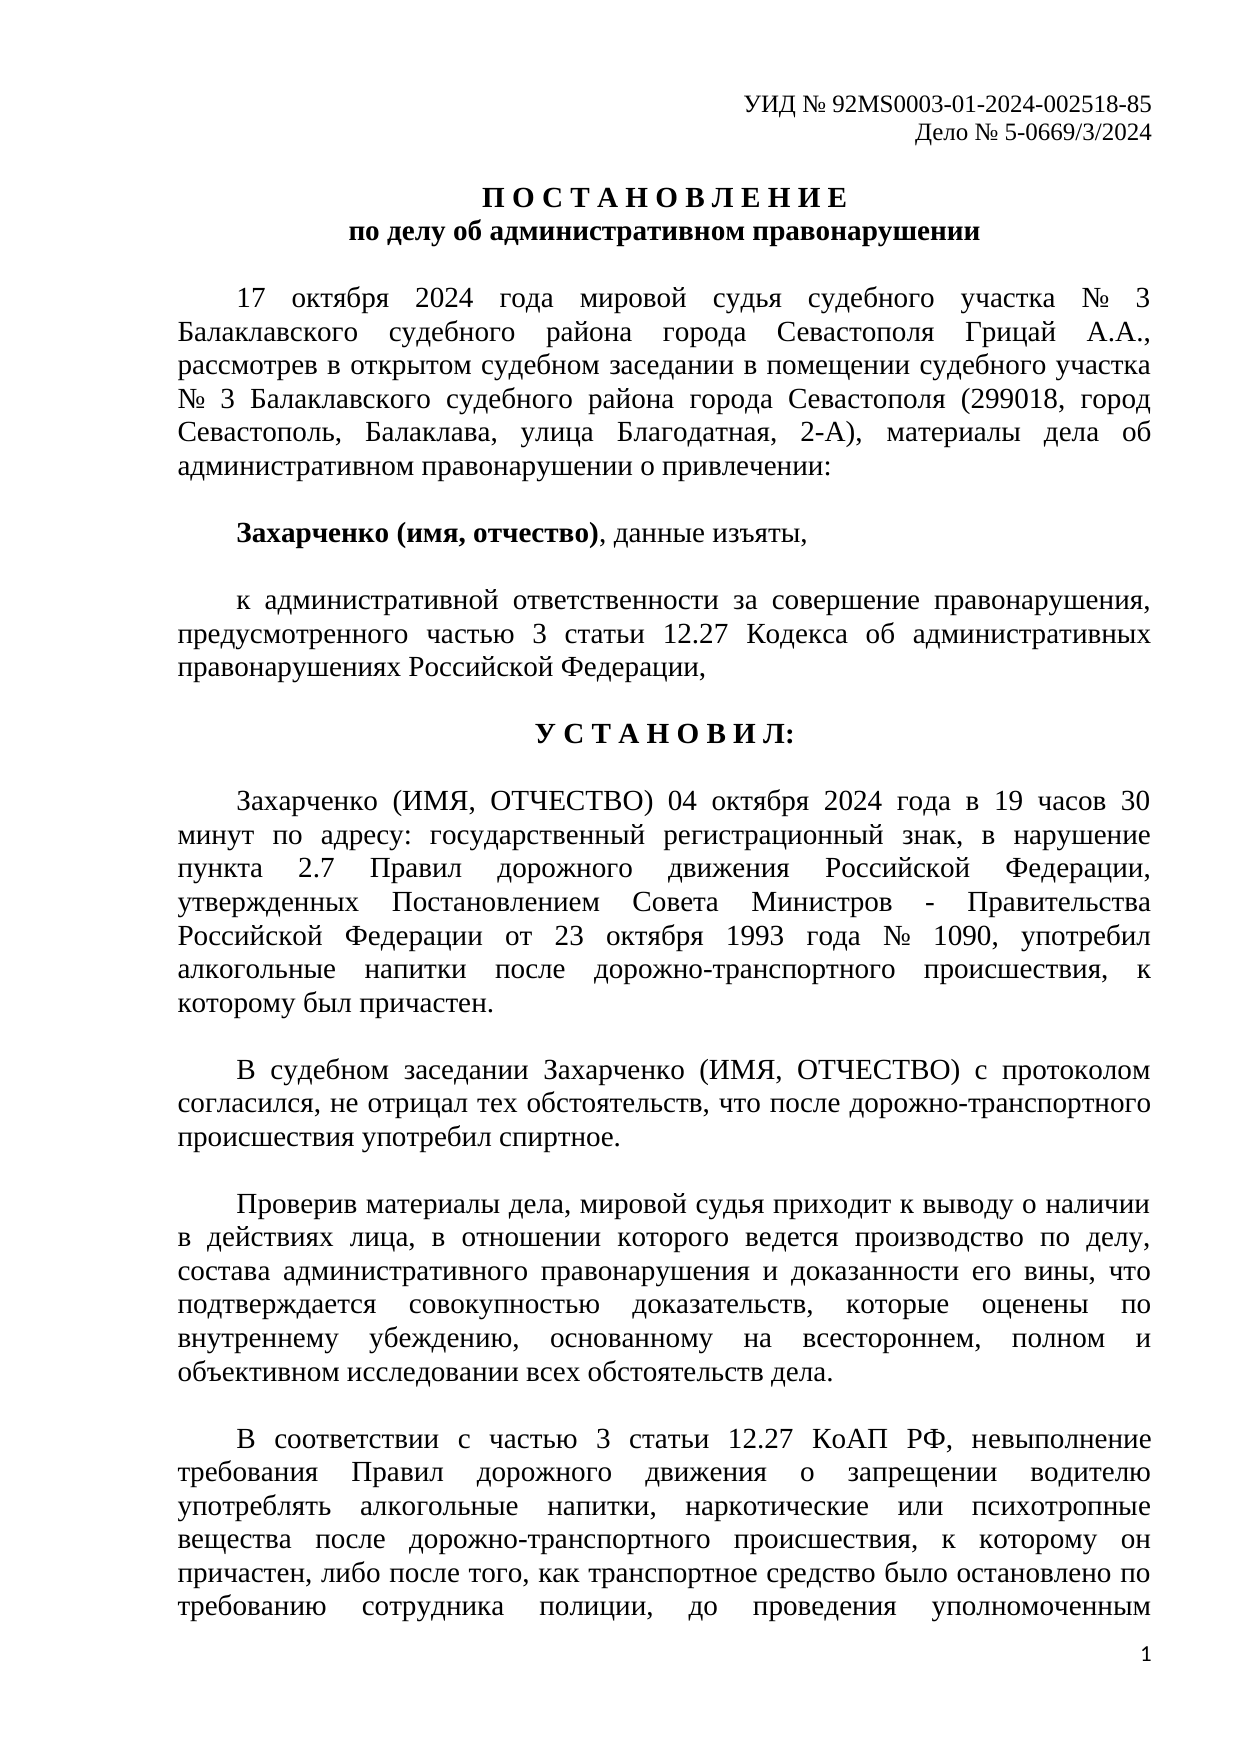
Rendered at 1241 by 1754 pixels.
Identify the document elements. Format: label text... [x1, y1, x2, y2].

text Захарченко (имя, отчество), данные изъяты, [236, 515, 1152, 549]
text к административной ответственности за совершение правонарушения, предусмотренного частью 3 статьи 12.27 Кодекса об административных правонарушениях Российской Федерации, [177, 582, 1152, 683]
text Дело № 5-0669/3/2024 [177, 117, 1152, 146]
text УИД № 92MS0003-01-2024-002518-85 [177, 89, 1152, 117]
text Проверив материалы дела, мировой судья приходит к выводу о наличии в действиях лица, в отношении которого ведется производство по делу, состава административного правонарушения и доказанности его вины, что подтверждается совокупностью доказательств, которые оценены по внутреннему убеждению, основанному на всестороннем, полном и объективном исследовании всех обстоятельств дела. [177, 1186, 1152, 1387]
text В судебном заседании Захарченко (ИМЯ, ОТЧЕСТВО) с протоколом согласился, не отрицал тех обстоятельств, что после дорожно-транспортного происшествия употребил спиртное. [177, 1052, 1152, 1152]
text по делу об административном правонарушении [177, 213, 1152, 247]
text 17 октября 2024 года мировой судья судебного участка № 3 Балаклавского судебного района города Севастополя Грицай А.А., рассмотрев в открытом судебном заседании в помещении судебного участка № 3 Балаклавского судебного района города Севастополя (299018, город Севастополь, Балаклава, улица Благодатная, 2-А), материалы дела об административном правонарушении о привлечении: [177, 280, 1152, 482]
text П О С Т А Н О В Л Е Н И Е [177, 180, 1152, 213]
text У С Т А Н О В И Л: [177, 716, 1152, 750]
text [177, 1421, 1152, 1622]
text Захарченко (ИМЯ, ОТЧЕСТВО) 04 октября 2024 года в 19 часов 30 минут по адресу: государственный регистрационный знак, в нарушение пункта 2.7 Правил дорожного движения Российской Федерации, утвержденных Постановлением Совета Министров - Правительства Российской Федерации от 23 октября 1993 года № 1090, употребил алкогольные напитки после дорожно-транспортного происшествия, к которому был причастен. [177, 783, 1152, 1018]
